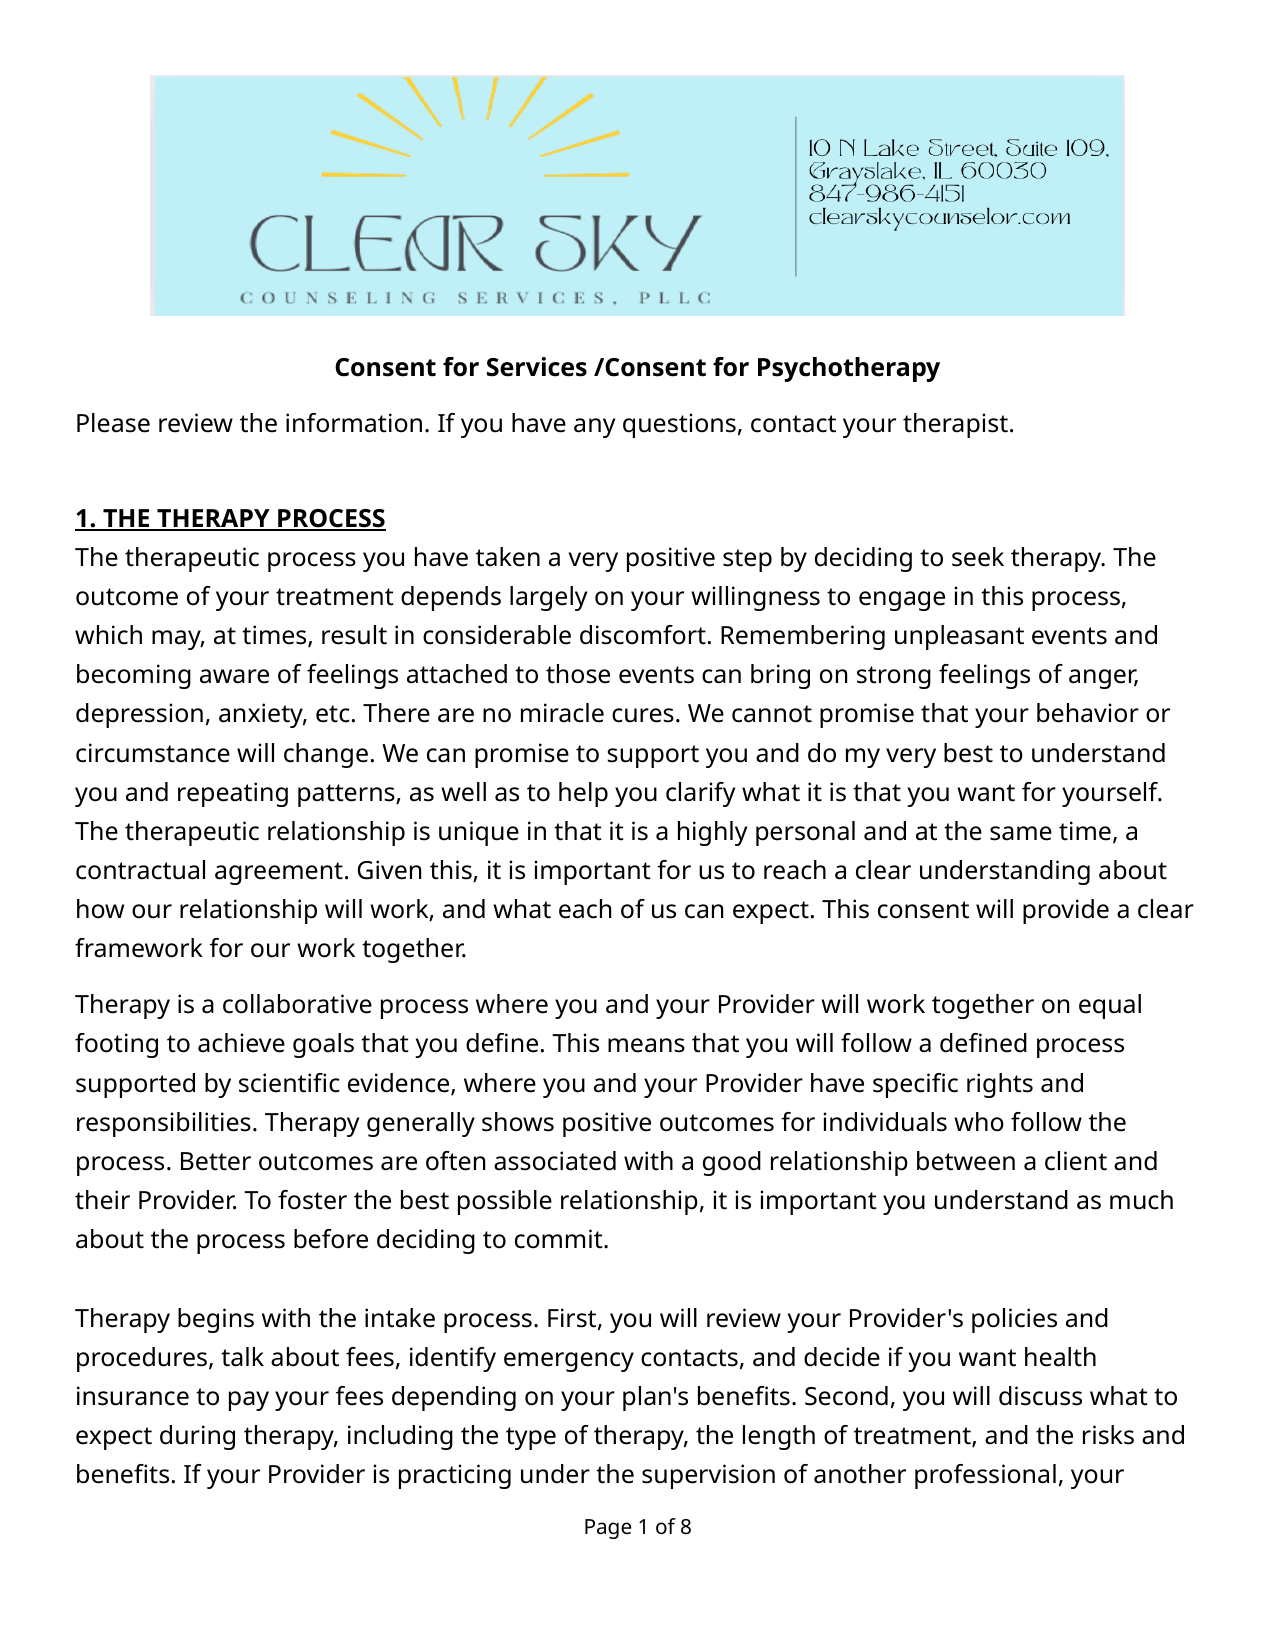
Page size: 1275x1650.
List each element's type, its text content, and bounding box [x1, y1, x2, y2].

text Please review the information. If you have any questions, contact your therapist. [75, 405, 1200, 478]
text Consent for Services /Consent for Psychotherapy [75, 349, 1200, 383]
picture [150, 75, 1125, 316]
text 1. THE THERAPY PROCESS The therapeutic process you have taken a very positive step by deciding to seek therapy. The outcome of your treatment depends largely on your willingness to engage in this process, which may, at times, result in considerable discomfort. Remembering unpleasant events and becoming aware of feelings attached to those events can bring on strong feelings of anger, depression, anxiety, etc. There are no miracle cures. We cannot promise that your behavior or circumstance will change. We can promise to support you and do my very best to understand you and repeating patterns, as well as to help you clarify what it is that you want for yourself. The therapeutic relationship is unique in that it is a highly personal and at the same time, a contractual agreement. Given this, it is important for us to reach a clear understanding about how our relationship will work, and what each of us can expect. This consent will provide a clear framework for our work together. [75, 500, 1200, 965]
